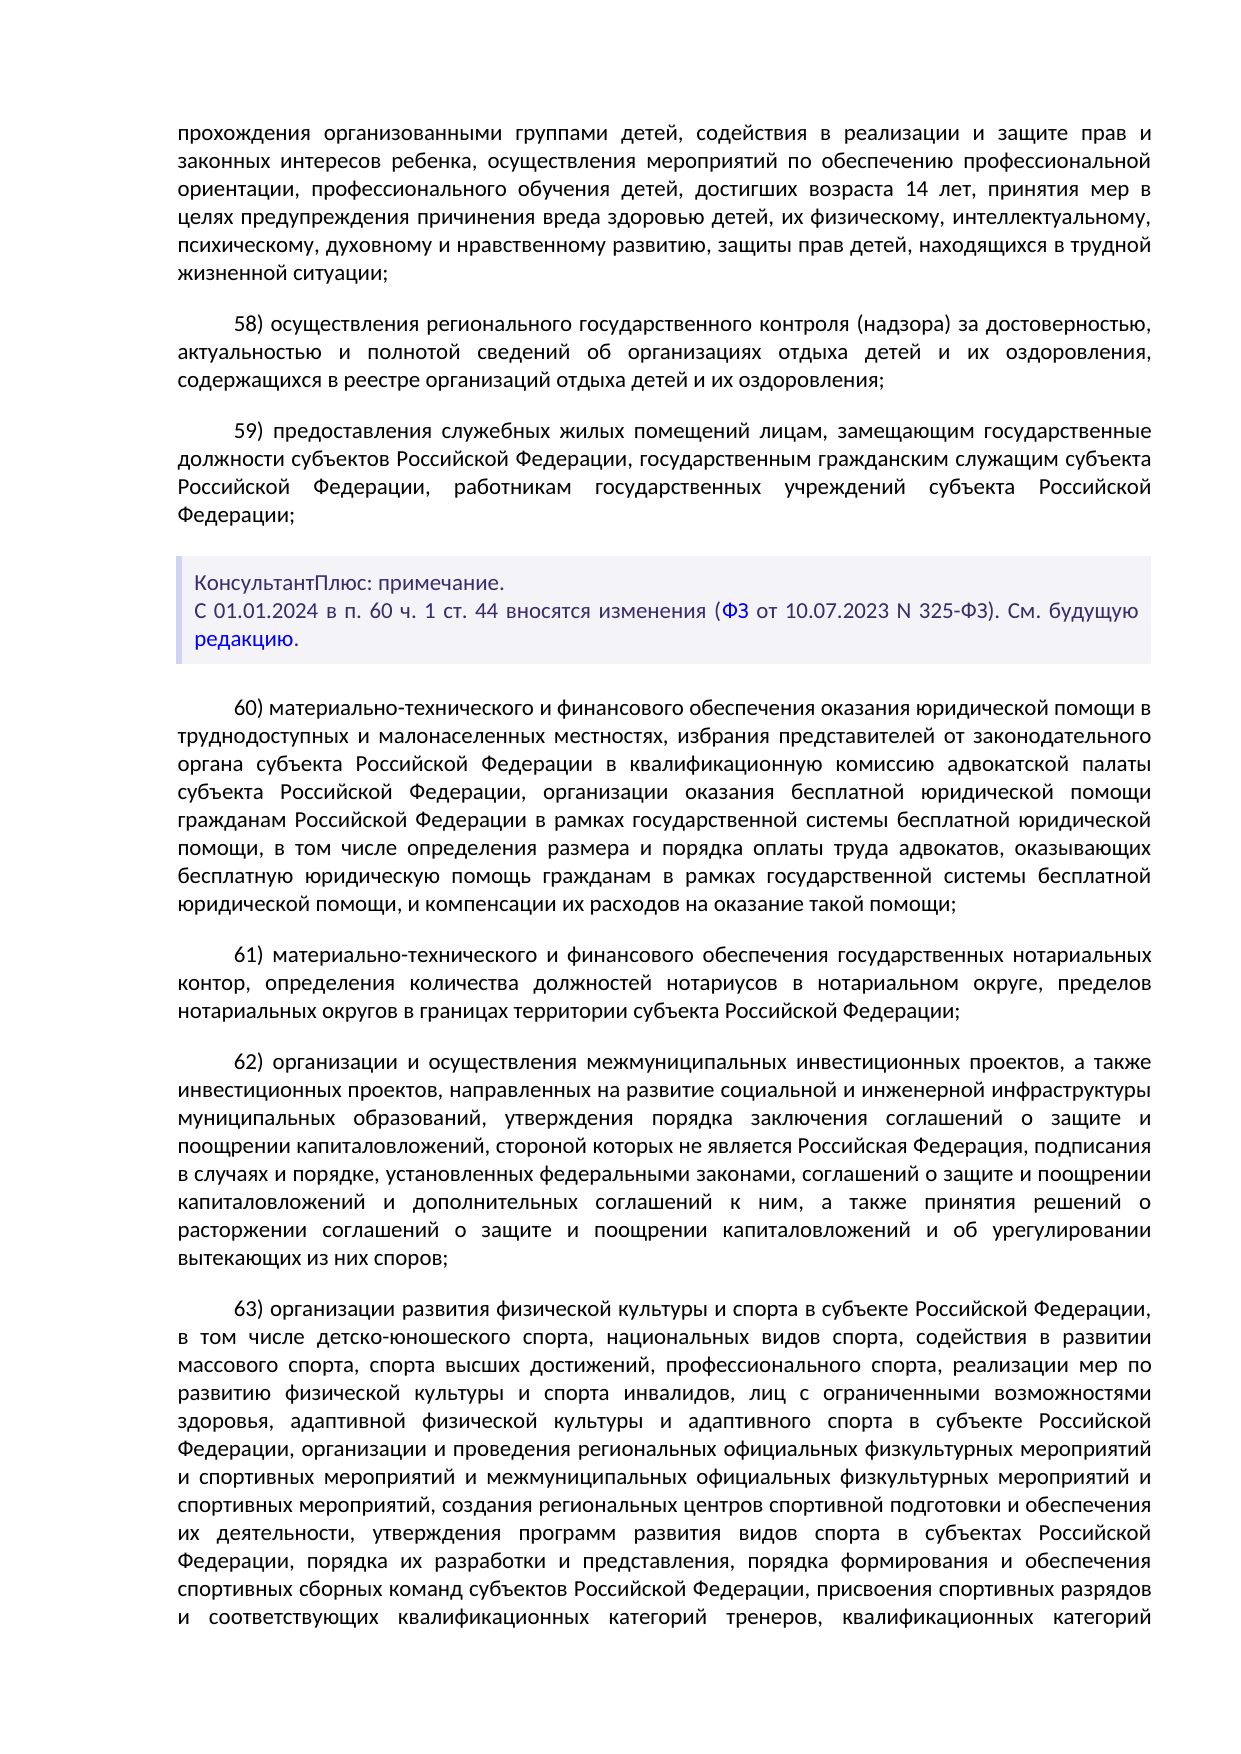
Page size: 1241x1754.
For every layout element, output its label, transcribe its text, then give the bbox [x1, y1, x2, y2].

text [177, 1294, 1152, 1631]
table_header [176, 556, 182, 664]
text 61) материально-технического и финансового обеспечения государственных нотариальных контор, определения количества должностей нотариусов в нотариальном округе, пределов нотариальных округов в границах территории субъекта Российской Федерации; [177, 940, 1152, 1024]
text 59) предоставления служебных жилых помещений лицам, замещающим государственные должности субъектов Российской Федерации, государственным гражданским служащим субъекта Российской Федерации, работникам государственных учреждений субъекта Российской Федерации; [177, 416, 1152, 528]
table_header [182, 556, 194, 664]
table_header КонсультантПлюс: примечание. С 01.01.2024 в п. 60 ч. 1 ст. 44 вносятся изменения (ФЗ от 10.07.2023 N 325-ФЗ). См. будущую редакцию. [194, 556, 1139, 664]
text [177, 118, 1152, 286]
text 58) осуществления регионального государственного контроля (надзора) за достоверностью, актуальностью и полнотой сведений об организациях отдыха детей и их оздоровления, содержащихся в реестре организаций отдыха детей и их оздоровления; [177, 309, 1152, 393]
text 62) организации и осуществления межмуниципальных инвестиционных проектов, а также инвестиционных проектов, направленных на развитие социальной и инженерной инфраструктуры муниципальных образований, утверждения порядка заключения соглашений о защите и поощрении капиталовложений, стороной которых не является Российская Федерация, подписания в случаях и порядке, установленных федеральными законами, соглашений о защите и поощрении капиталовложений и дополнительных соглашений к ним, а также принятия решений о расторжении соглашений о защите и поощрении капиталовложений и об урегулировании вытекающих из них споров; [177, 1047, 1152, 1271]
text 60) материально-технического и финансового обеспечения оказания юридической помощи в труднодоступных и малонаселенных местностях, избрания представителей от законодательного органа субъекта Российской Федерации в квалификационную комиссию адвокатской палаты субъекта Российской Федерации, организации оказания бесплатной юридической помощи гражданам Российской Федерации в рамках государственной системы бесплатной юридической помощи, в том числе определения размера и порядка оплаты труда адвокатов, оказывающих бесплатную юридическую помощь гражданам в рамках государственной системы бесплатной юридической помощи, и компенсации их расходов на оказание такой помощи; [177, 693, 1152, 917]
table_header [1139, 556, 1151, 664]
